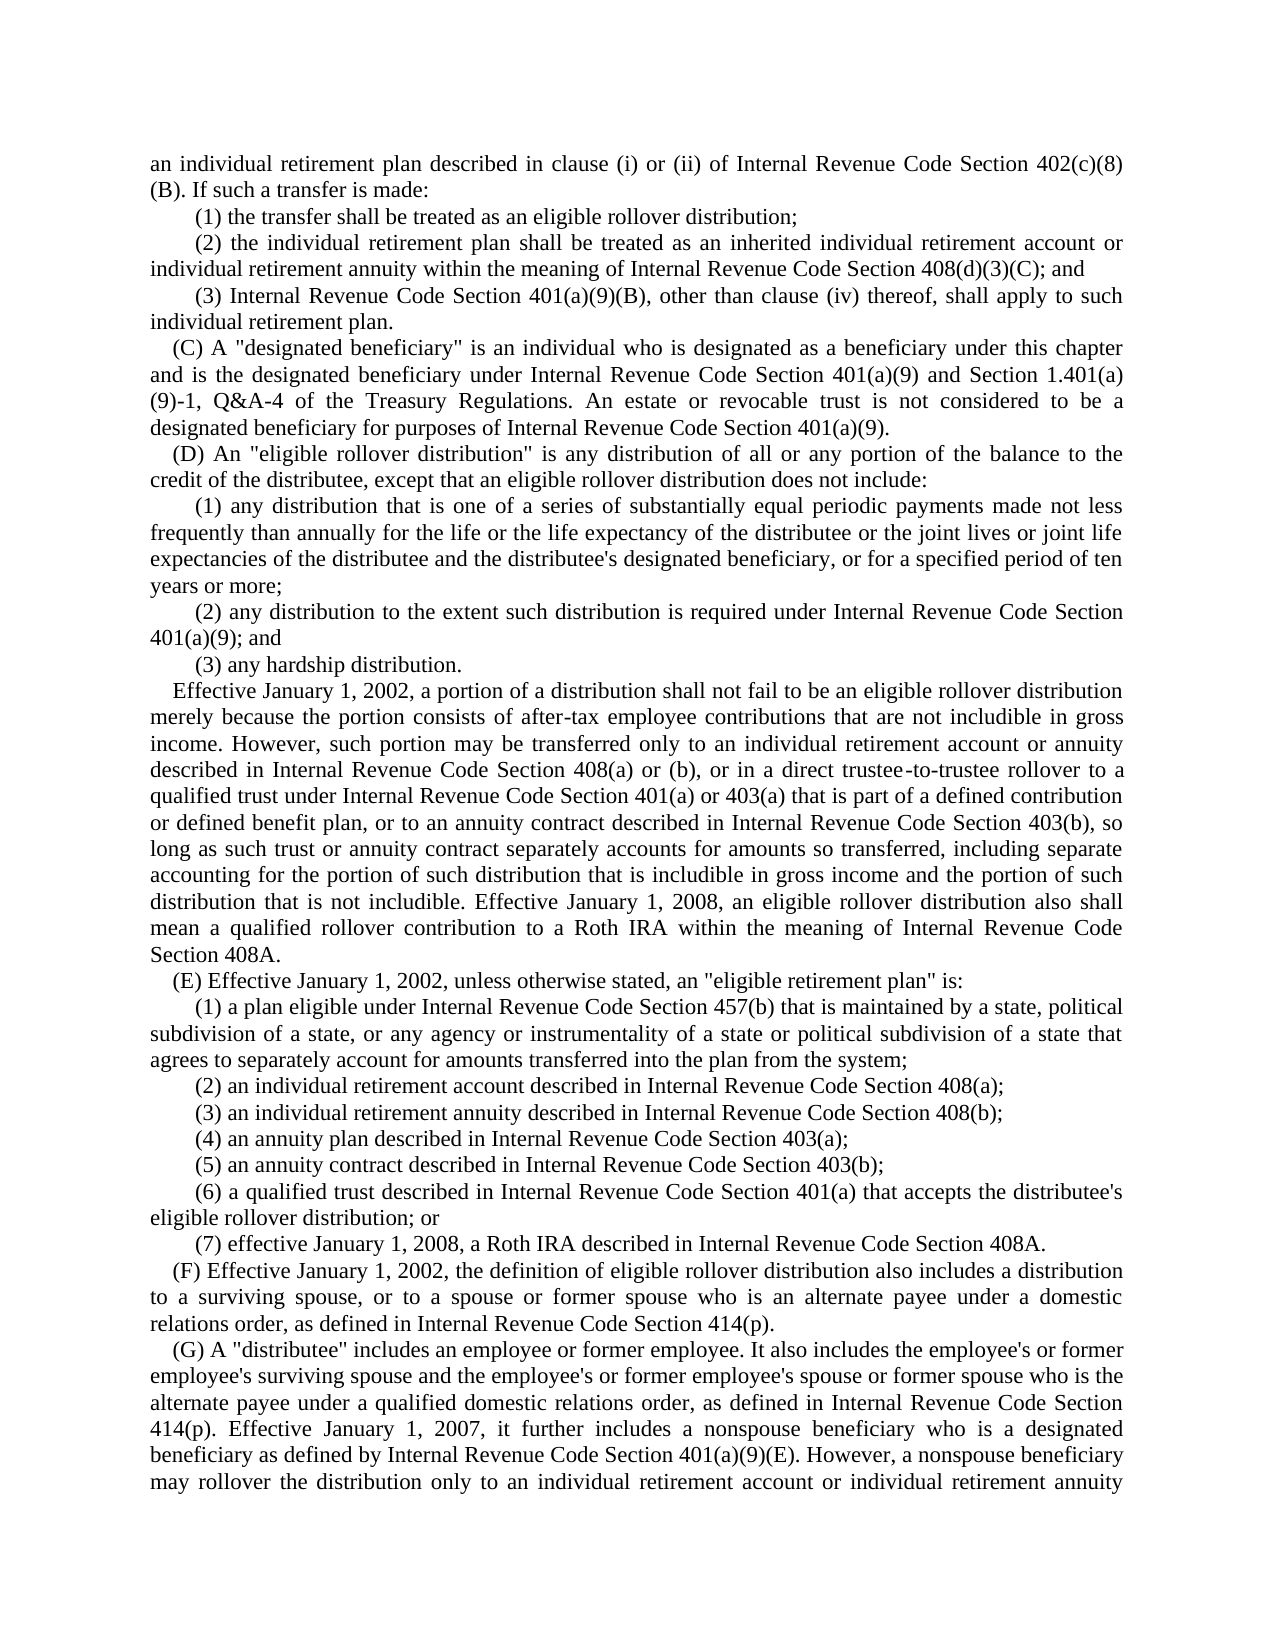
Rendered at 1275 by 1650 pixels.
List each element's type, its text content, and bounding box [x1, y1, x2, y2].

text (1) any distribution that is one of a series of substantially equal periodic payments made not less frequently than annually for the life or the life expectancy of the distributee or the joint lives or joint life expectancies of the distributee and the distributee's designated beneficiary, or for a specified period of ten years or more; [150, 493, 1125, 598]
text (2) an individual retirement account described in Internal Revenue Code Section 408(a); [150, 1072, 1125, 1099]
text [150, 1336, 1125, 1494]
text (E) Effective January 1, 2002, unless otherwise stated, an "eligible retirement plan" is: [150, 967, 1125, 993]
text (4) an annuity plan described in Internal Revenue Code Section 403(a); [150, 1125, 1125, 1151]
text Effective January 1, 2002, a portion of a distribution shall not fail to be an eligible rollover distribution merely because the portion consists of after-tax employee contributions that are not includible in gross income. However, such portion may be transferred only to an individual retirement account or annuity described in Internal Revenue Code Section 408(a) or (b), or in a direct trustee-to-trustee rollover to a qualified trust under Internal Revenue Code Section 401(a) or 403(a) that is part of a defined contribution or defined benefit plan, or to an annuity contract described in Internal Revenue Code Section 403(b), so long as such trust or annuity contract separately accounts for amounts so transferred, including separate accounting for the portion of such distribution that is includible in gross income and the portion of such distribution that is not includible. Effective January 1, 2008, an eligible rollover distribution also shall mean a qualified rollover contribution to a Roth IRA within the meaning of Internal Revenue Code Section 408A. [150, 677, 1125, 967]
text (C) A "designated beneficiary" is an individual who is designated as a beneficiary under this chapter and is the designated beneficiary under Internal Revenue Code Section 401(a)(9) and Section 1.401(a)(9)-1, Q&A-4 of the Treasury Regulations. An estate or revocable trust is not considered to be a designated beneficiary for purposes of Internal Revenue Code Section 401(a)(9). [150, 334, 1125, 440]
text (5) an annuity contract described in Internal Revenue Code Section 403(b); [150, 1151, 1125, 1178]
text (2) the individual retirement plan shall be treated as an inherited individual retirement account or individual retirement annuity within the meaning of Internal Revenue Code Section 408(d)(3)(C); and [150, 229, 1125, 282]
text (3) Internal Revenue Code Section 401(a)(9)(B), other than clause (iv) thereof, shall apply to such individual retirement plan. [150, 282, 1125, 334]
text (7) effective January 1, 2008, a Roth IRA described in Internal Revenue Code Section 408A. [150, 1231, 1125, 1257]
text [150, 150, 1125, 203]
text (3) an individual retirement annuity described in Internal Revenue Code Section 408(b); [150, 1099, 1125, 1125]
text (3) any hardship distribution. [150, 651, 1125, 677]
text (F) Effective January 1, 2002, the definition of eligible rollover distribution also includes a distribution to a surviving spouse, or to a spouse or former spouse who is an alternate payee under a domestic relations order, as defined in Internal Revenue Code Section 414(p). [150, 1257, 1125, 1336]
text (6) a qualified trust described in Internal Revenue Code Section 401(a) that accepts the distributee's eligible rollover distribution; or [150, 1178, 1125, 1231]
text (2) any distribution to the extent such distribution is required under Internal Revenue Code Section 401(a)(9); and [150, 598, 1125, 651]
text (D) An "eligible rollover distribution" is any distribution of all or any portion of the balance to the credit of the distributee, except that an eligible rollover distribution does not include: [150, 440, 1125, 493]
text (1) the transfer shall be treated as an eligible rollover distribution; [150, 203, 1125, 229]
text (1) a plan eligible under Internal Revenue Code Section 457(b) that is maintained by a state, political subdivision of a state, or any agency or instrumentality of a state or political subdivision of a state that agrees to separately account for amounts transferred into the plan from the system; [150, 993, 1125, 1072]
